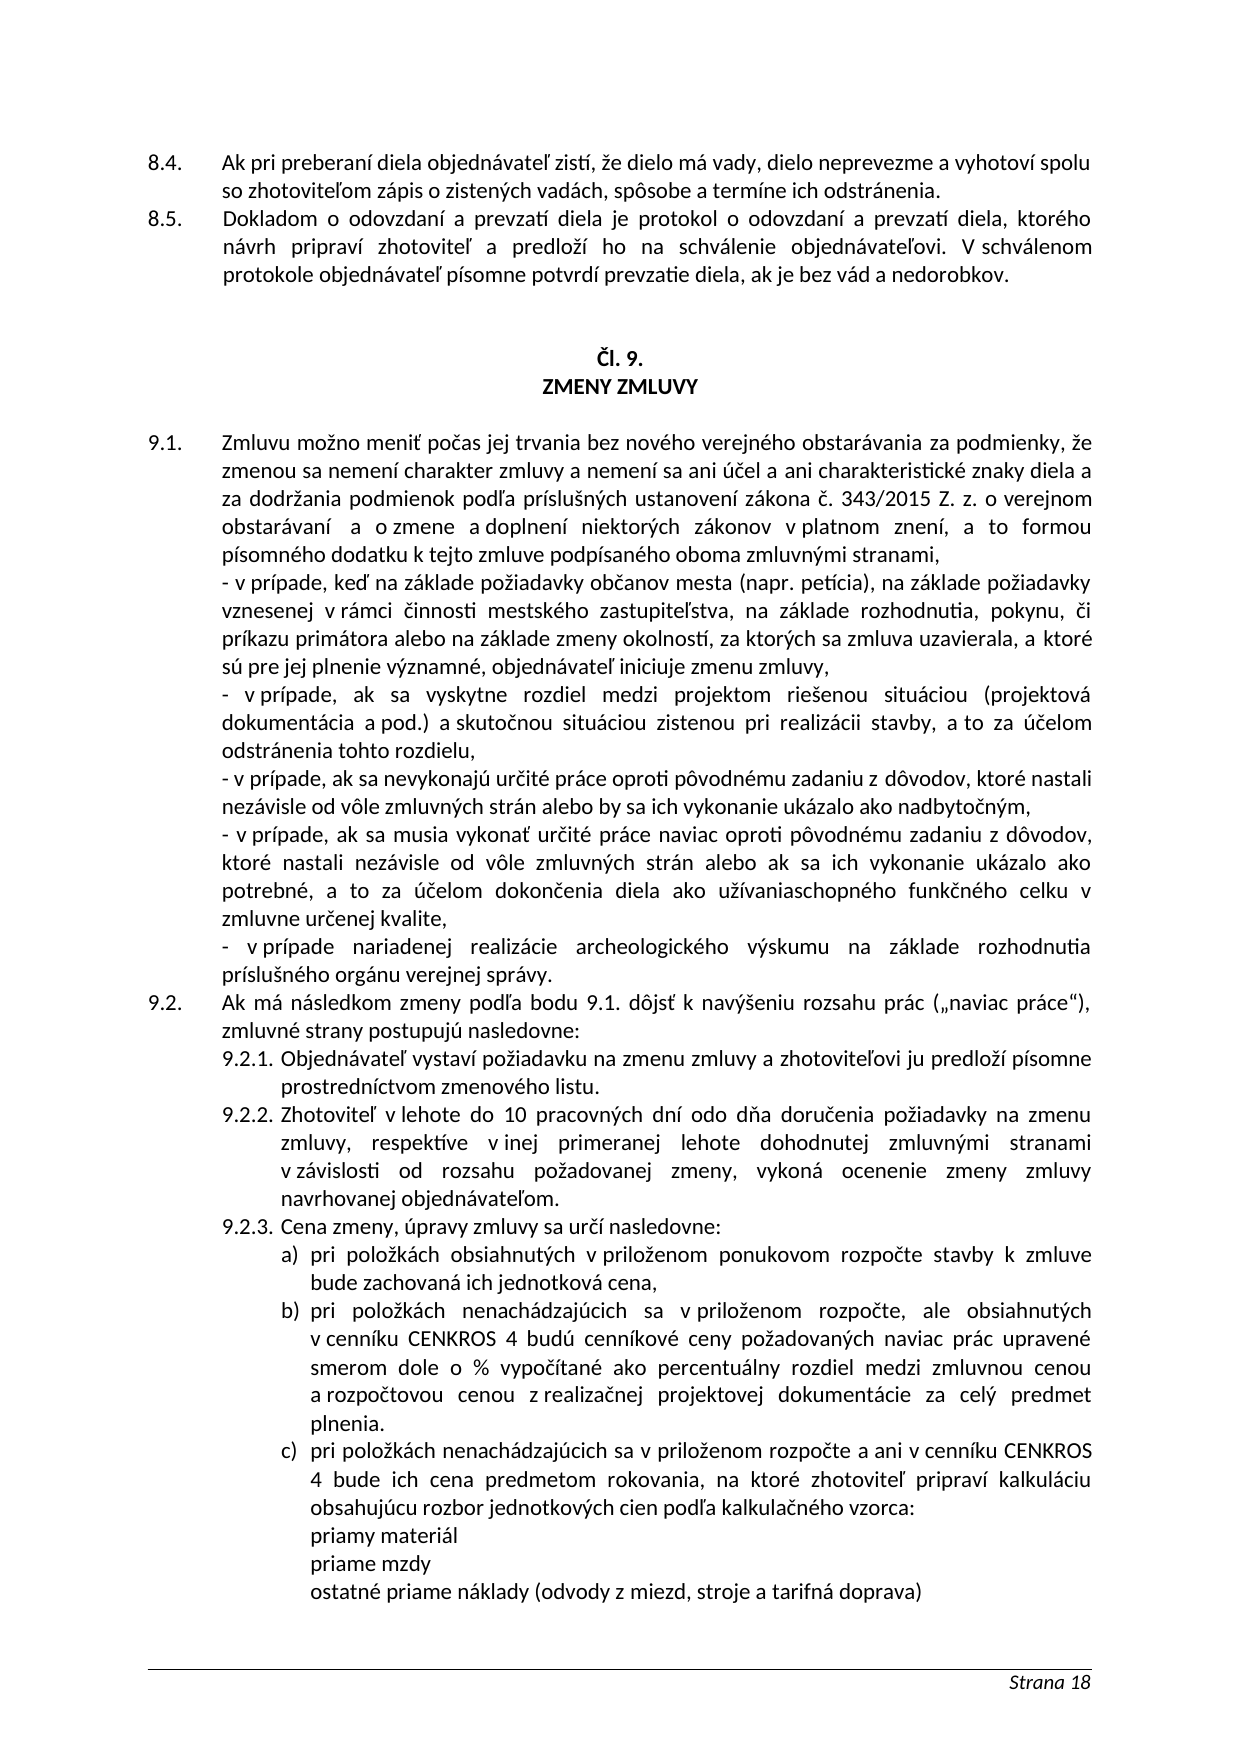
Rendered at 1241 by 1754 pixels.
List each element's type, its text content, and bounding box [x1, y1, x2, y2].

text - v prípade, ak sa musia vykonať určité práce naviac oproti pôvodnému zadaniu z dôvodov, ktoré nastali nezávisle od vôle zmluvných strán alebo ak sa ich vykonanie ukázalo ako potrebné, a to za účelom dokončenia diela ako užívaniaschopného funkčného celku v zmluvne určenej kvalite, [148, 820, 1092, 932]
text Čl. 9. [148, 344, 1092, 372]
text 9.2.1. Objednávateľ vystaví požiadavku na zmenu zmluvy a zhotoviteľovi ju predloží písomne prostredníctvom zmenového listu. [222, 1044, 1092, 1100]
text ZMENY ZMLUVY [148, 372, 1092, 400]
list ostatné priame náklady (odvody z miezd, stroje a tarifná doprava) [281, 1577, 1092, 1605]
list pri položkách obsiahnutých v priloženom ponukovom rozpočte stavby k zmluve bude zachovaná ich jednotková cena, [281, 1241, 1092, 1297]
list pri položkách nenachádzajúcich sa v priloženom rozpočte, ale obsiahnutých v cenníku CENKROS 4 budú cenníkové ceny požadovaných naviac prác upravené smerom dole o % vypočítané ako percentuálny rozdiel medzi zmluvnou cenou a rozpočtovou cenou z realizačnej projektovej dokumentácie za celý predmet plnenia. [281, 1297, 1092, 1437]
text - v prípade, ak sa nevykonajú určité práce oproti pôvodnému zadaniu z dôvodov, ktoré nastali nezávisle od vôle zmluvných strán alebo by sa ich vykonanie ukázalo ako nadbytočným, [148, 764, 1092, 820]
list pri položkách nenachádzajúcich sa v priloženom rozpočte a ani v cenníku CENKROS 4 bude ich cena predmetom rokovania, na ktoré zhotoviteľ pripraví kalkuláciu obsahujúcu rozbor jednotkových cien podľa kalkulačného vzorca: [281, 1437, 1092, 1521]
text - v prípade, keď na základe požiadavky občanov mesta (napr. petícia), na základe požiadavky vznesenej v rámci činnosti mestského zastupiteľstva, na základe rozhodnutia, pokynu, či príkazu primátora alebo na základe zmeny okolností, za ktorých sa zmluva uzavierala, a ktoré sú pre jej plnenie významné, objednávateľ iniciuje zmenu zmluvy, [148, 568, 1092, 680]
text - v prípade, ak sa vyskytne rozdiel medzi projektom riešenou situáciou (projektová dokumentácia a pod.) a skutočnou situáciou zistenou pri realizácii stavby, a to za účelom odstránenia tohto rozdielu, [148, 680, 1092, 764]
text 8.5. Dokladom o odovzdaní a prevzatí diela je protokol o odovzdaní a prevzatí diela, ktorého návrh pripraví zhotoviteľ a predloží ho na schválenie objednávateľovi. V schválenom protokole objednávateľ písomne potvrdí prevzatie diela, ak je bez vád a nedorobkov. [148, 204, 1092, 288]
text 9.2.3. Cena zmeny, úpravy zmluvy sa určí nasledovne: [222, 1212, 1092, 1241]
text 9.2. Ak má následkom zmeny podľa bodu 9.1. dôjsť k navýšeniu rozsahu prác („naviac práce“), zmluvné strany postupujú nasledovne: [148, 988, 1092, 1044]
list priame mzdy [281, 1549, 1092, 1577]
text 9.1. Zmluvu možno meniť počas jej trvania bez nového verejného obstarávania za podmienky, že zmenou sa nemení charakter zmluvy a nemení sa ani účel a ani charakteristické znaky diela a za dodržania podmienok podľa príslušných ustanovení zákona č. 343/2015 Z. z. o verejnom obstarávaní a o zmene a doplnení niektorých zákonov v platnom znení, a to formou písomného dodatku k tejto zmluve podpísaného oboma zmluvnými stranami, [148, 428, 1092, 568]
list priamy materiál [281, 1521, 1092, 1549]
text 8.4. Ak pri preberaní diela objednávateľ zistí, že dielo má vady, dielo neprevezme a vyhotoví spolu so zhotoviteľom zápis o zistených vadách, spôsobe a termíne ich odstránenia. [148, 148, 1092, 204]
text 9.2.2. Zhotoviteľ v lehote do 10 pracovných dní odo dňa doručenia požiadavky na zmenu zmluvy, respektíve v inej primeranej lehote dohodnutej zmluvnými stranami v závislosti od rozsahu požadovanej zmeny, vykoná ocenenie zmeny zmluvy navrhovanej objednávateľom. [222, 1100, 1092, 1212]
text - v prípade nariadenej realizácie archeologického výskumu na základe rozhodnutia príslušného orgánu verejnej správy. [148, 932, 1092, 988]
